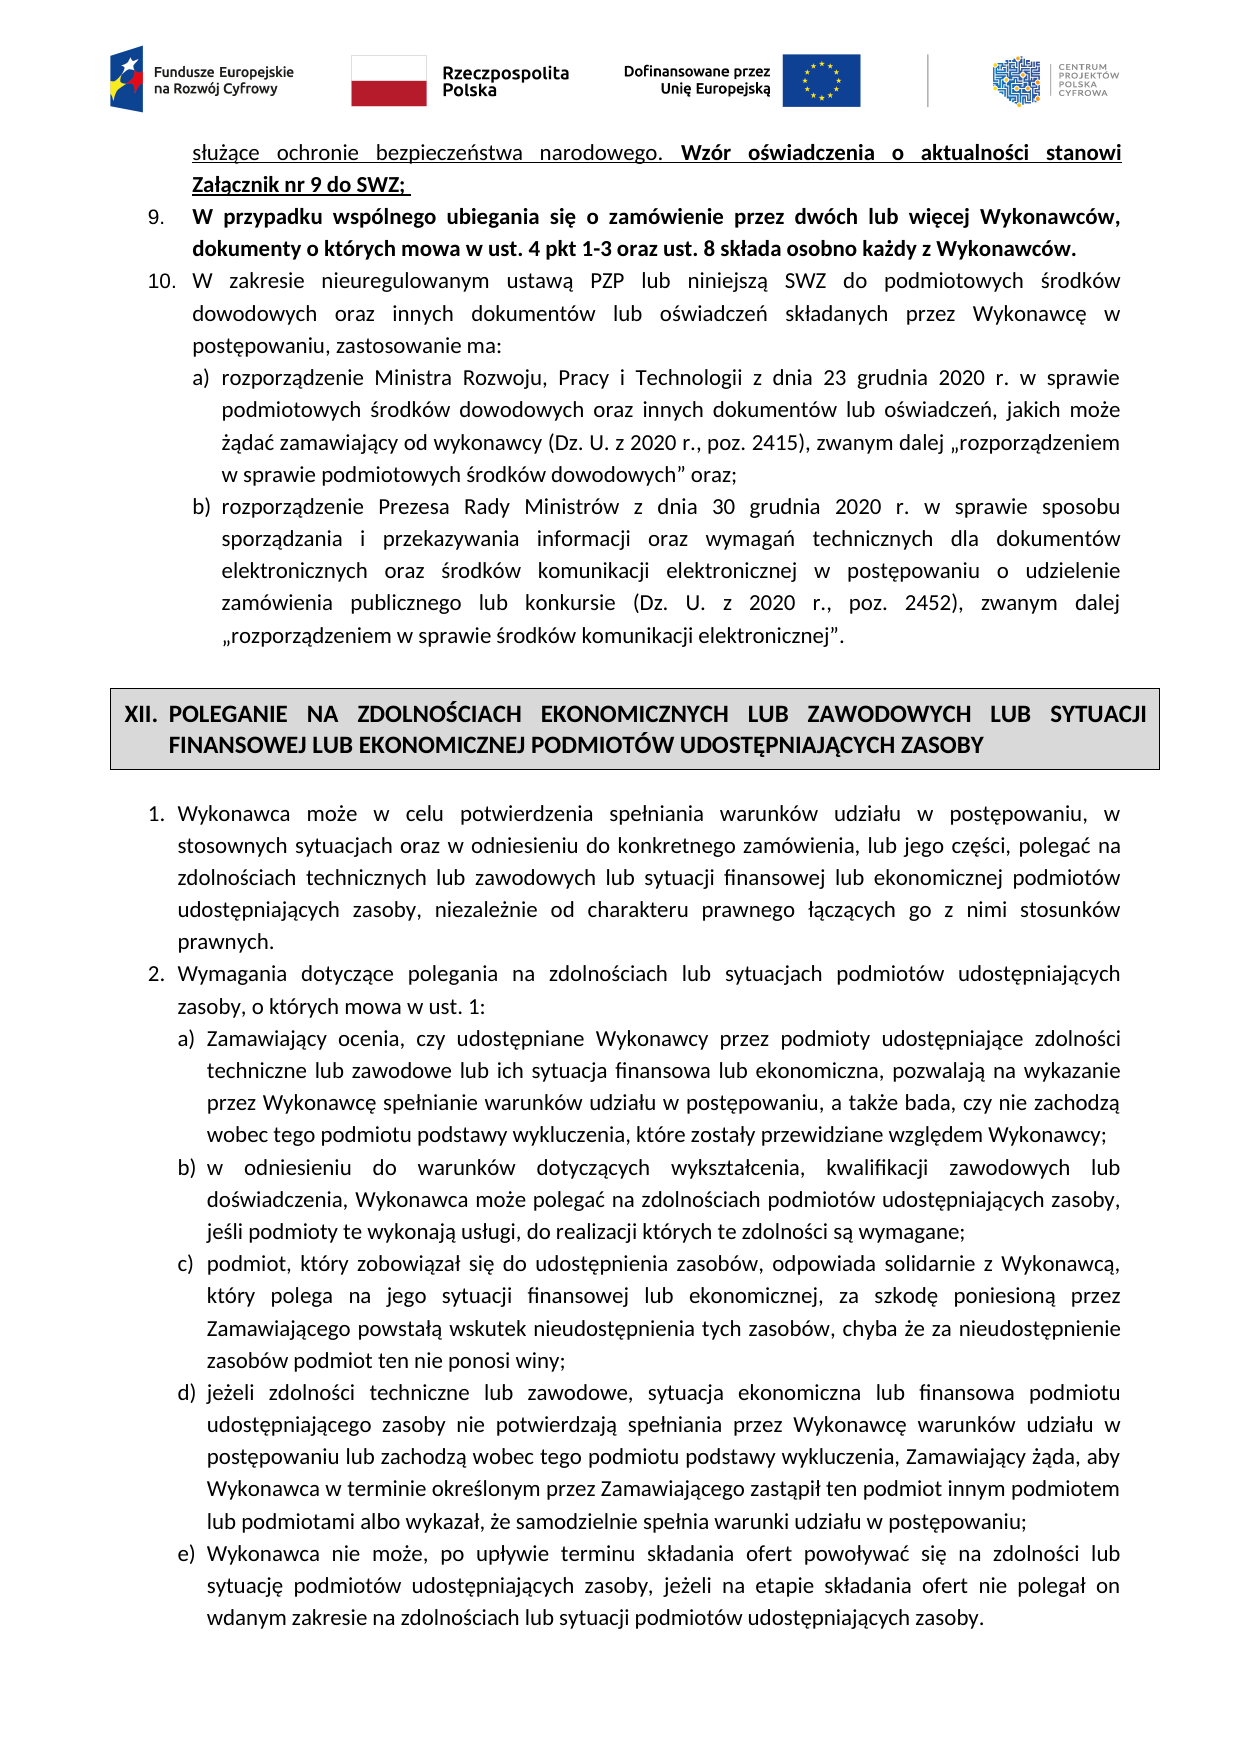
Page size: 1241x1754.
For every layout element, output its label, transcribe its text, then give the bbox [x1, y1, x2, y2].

list Wymagania dotyczące polegania na zdolnościach lub sytuacjach podmiotów udostępniających zasoby, o których mowa w ust. 1: [148, 959, 1122, 1020]
list rozporządzenie Ministra Rozwoju, Pracy i Technologii z dnia 23 grudnia 2020 r. w sprawie podmiotowych środków dowodowych oraz innych dokumentów lub oświadczeń, jakich może żądać zamawiający od wykonawcy (Dz. U. z 2020 r., poz. 2415), zwanym dalej „rozporządzeniem w sprawie podmiotowych środków dowodowych” oraz; [192, 363, 1122, 488]
list W zakresie nieuregulowanym ustawą PZP lub niniejszą SWZ do podmiotowych środków dowodowych oraz innych dokumentów lub oświadczeń składanych przez Wykonawcę w postępowaniu, zastosowanie ma: [148, 267, 1122, 359]
list Wykonawca może w celu potwierdzenia spełniania warunków udziału w postępowaniu, w stosownych sytuacjach oraz w odniesieniu do konkretnego zamówienia, lub jego części, polegać na zdolnościach technicznych lub zawodowych lub sytuacji finansowej lub ekonomicznej podmiotów udostępniających zasoby, niezależnie od charakteru prawnego łączących go z nimi stosunków prawnych. [148, 799, 1122, 955]
table_header POLEGANIE NA ZDOLNOŚCIACH EKONOMICZNYCH LUB ZAWODOWYCH LUB SYTUACJI FINANSOWEJ LUB EKONOMICZNEJ PODMIOTÓW UDOSTĘPNIAJĄCYCH ZASOBY [111, 689, 1159, 769]
list W przypadku wspólnego ubiegania się o zamówienie przez dwóch lub więcej Wykonawców, dokumenty o których mowa w ust. 4 pkt 1-3 oraz ust. 8 składa osobno każdy z Wykonawców. [148, 202, 1122, 262]
list w odniesieniu do warunków dotyczących wykształcenia, kwalifikacji zawodowych lub doświadczenia, Wykonawca może polegać na zdolnościach podmiotów udostępniających zasoby, jeśli podmioty te wykonają usługi, do realizacji których te zdolności są wymagane; [177, 1153, 1122, 1245]
list podmiot, który zobowiązał się do udostępnienia zasobów, odpowiada solidarnie z Wykonawcą, który polega na jego sytuacji finansowej lub ekonomicznej, za szkodę poniesioną przez Zamawiającego powstałą wskutek nieudostępnienia tych zasobów, chyba że za nieudostępnienie zasobów podmiot ten nie ponosi winy; [177, 1249, 1122, 1374]
list Zamawiający ocenia, czy udostępniane Wykonawcy przez podmioty udostępniające zdolności techniczne lub zawodowe lub ich sytuacja finansowa lub ekonomiczna, pozwalają na wykazanie przez Wykonawcę spełnianie warunków udziału w postępowaniu, a także bada, czy nie zachodzą wobec tego podmiotu podstawy wykluczenia, które zostały przewidziane względem Wykonawcy; [177, 1024, 1122, 1148]
list rozporządzenie Prezesa Rady Ministrów z dnia 30 grudnia 2020 r. w sprawie sposobu sporządzania i przekazywania informacji oraz wymagań technicznych dla dokumentów elektronicznych oraz środków komunikacji elektronicznej w postępowaniu o udzielenie zamówienia publicznego lub konkursie (Dz. U. z 2020 r., poz. 2452), zwanym dalej „rozporządzeniem w sprawie środków komunikacji elektronicznej”. [192, 492, 1122, 649]
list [148, 103, 1122, 198]
list Wykonawca nie może, po upływie terminu składania ofert powoływać się na zdolności lub sytuację podmiotów udostępniających zasoby, jeżeli na etapie składania ofert nie polegał on wdanym zakresie na zdolnościach lub sytuacji podmiotów udostępniających zasoby. [177, 1539, 1122, 1631]
list jeżeli zdolności techniczne lub zawodowe, sytuacja ekonomiczna lub finansowa podmiotu udostępniającego zasoby nie potwierdzają spełniania przez Wykonawcę warunków udziału w postępowaniu lub zachodzą wobec tego podmiotu podstawy wykluczenia, Zamawiający żąda, aby Wykonawca w terminie określonym przez Zamawiającego zastąpił ten podmiot innym podmiotem lub podmiotami albo wykazał, że samodzielnie spełnia warunki udziału w postępowaniu; [177, 1378, 1122, 1535]
picture [88, 23, 1152, 134]
